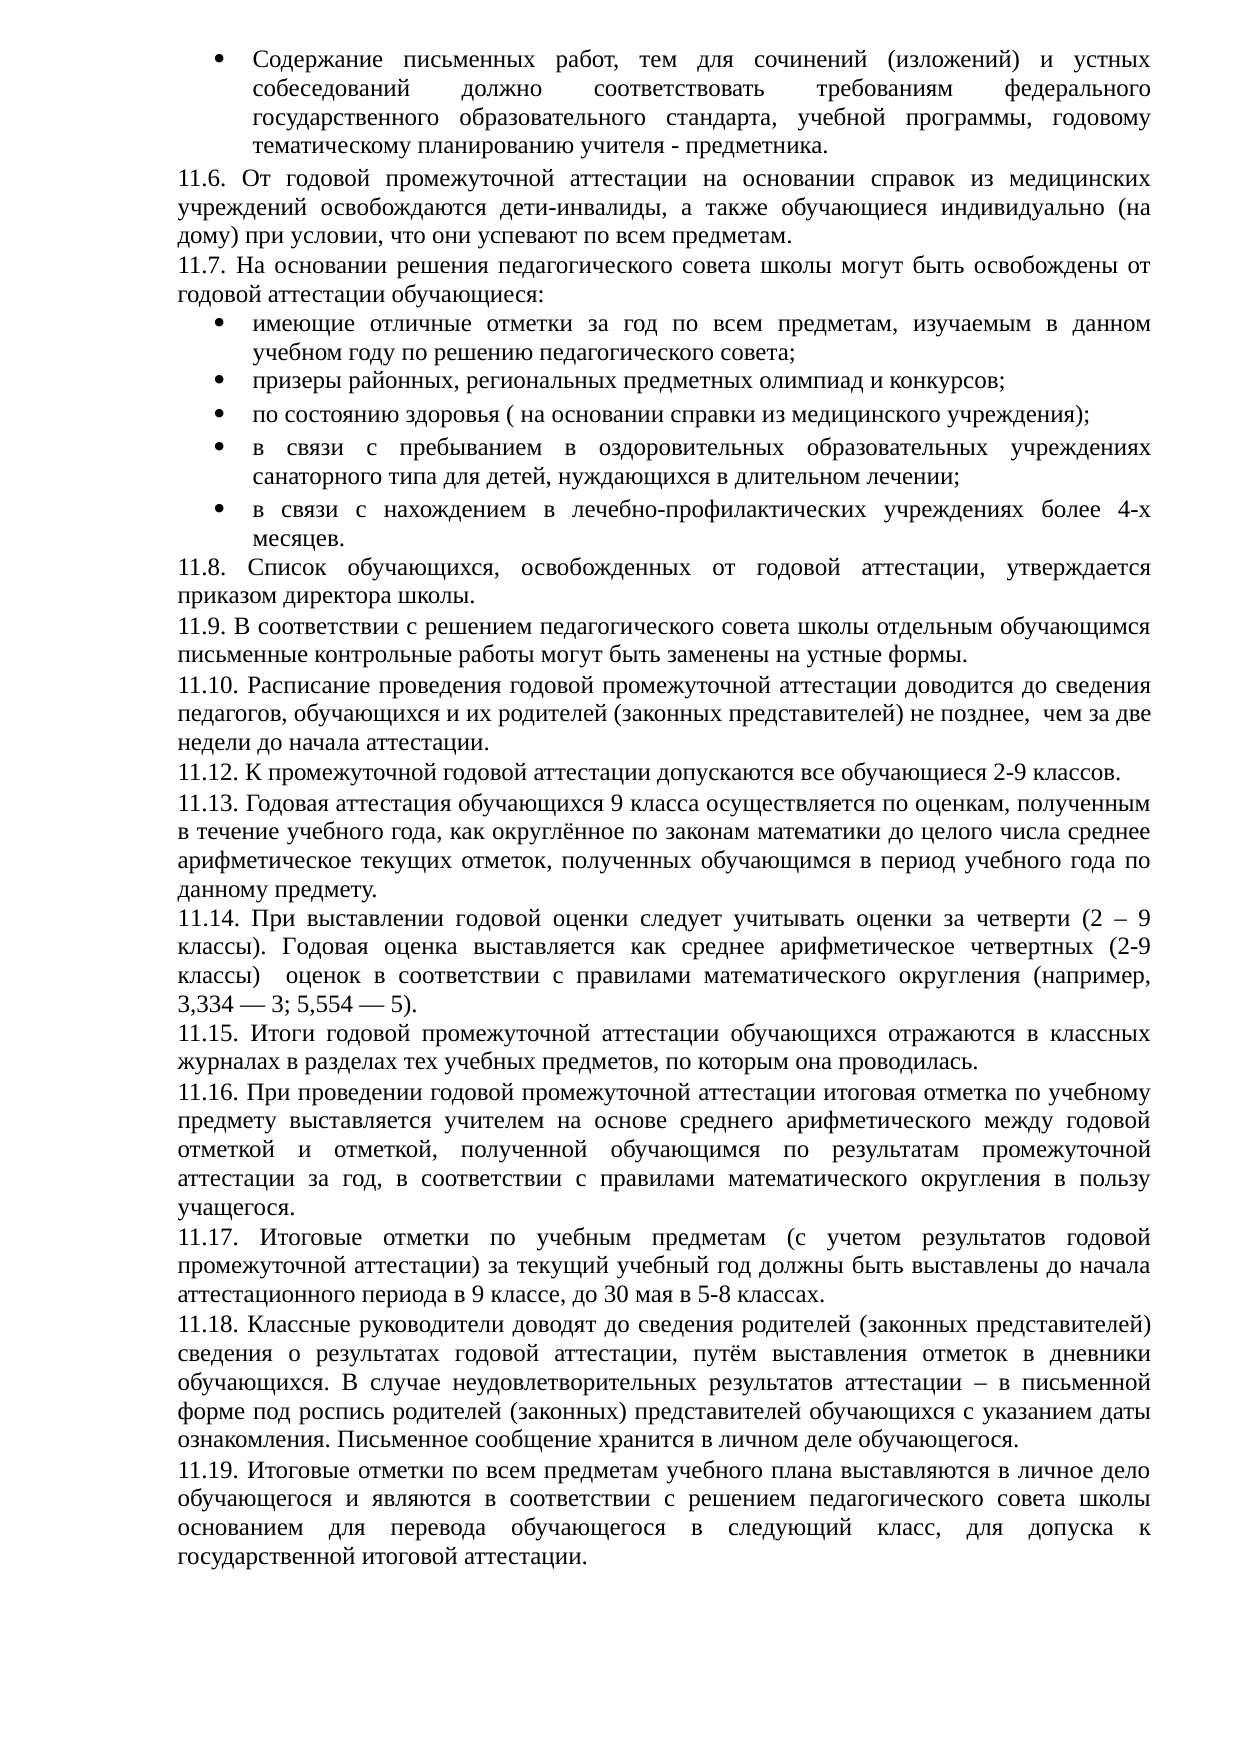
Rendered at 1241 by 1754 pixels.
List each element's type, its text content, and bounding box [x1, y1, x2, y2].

text 11.13. Годовая аттестация обучающихся 9 класса осуществляется по оценкам, полученным в течение учебного года, как округлённое по законам математики до целого числа среднее арифметическое текущих отметок, полученных обучающимся в период учебного года по данному предмету. [177, 788, 1152, 903]
list Содержание письменных работ, тем для сочинений (изложений) и устных собеседований должно соответствовать требованиям федерального государственного образовательного стандарта, учебной программы, годовому тематическому планированию учителя - предметника. [215, 44, 1152, 159]
text 11.6. От годовой промежуточной аттестации на основании справок из медицинских учреждений освобождаются дети-инвалиды, а также обучающиеся индивидуально (на дому) при условии, что они успевают по всем предметам. [177, 163, 1152, 249]
text 11.19. Итоговые отметки по всем предметам учебного плана выставляются в личное дело обучающегося и являются в соответствии с решением педагогического совета школы основанием для перевода обучающегося в следующий класс, для допуска к государственной итоговой аттестации. [177, 1455, 1152, 1570]
text 11.7. На основании решения педагогического совета школы могут быть освобождены от годовой аттестации обучающиеся: [177, 251, 1152, 308]
text 11.16. При проведении годовой промежуточной аттестации итоговая отметка по учебному предмету выставляется учителем на основе среднего арифметического между годовой отметкой и отметкой, полученной обучающимся по результатам промежуточной аттестации за год, в соответствии с правилами математического округления в пользу учащегося. [177, 1077, 1152, 1220]
text 11.8. Список обучающихся, освобожденных от годовой аттестации, утверждается приказом директора школы. [177, 552, 1152, 609]
text 11.17. Итоговые отметки по учебным предметам (с учетом результатов годовой промежуточной аттестации) за текущий учебный год должны быть выставлены до начала аттестационного периода в 9 классе, до 30 мая в 5-8 классах. [177, 1222, 1152, 1308]
list в связи с нахождением в лечебно-профилактических учреждениях более 4-х месяцев. [215, 494, 1152, 552]
text 11.14. При выставлении годовой оценки следует учитывать оценки за четверти (2 – 9 классы). Годовая оценка выставляется как среднее арифметическое четвертных (2-9 классы) оценок в соответствии с правилами математического округления (например, 3,334 — 3; 5,554 — 5). [177, 903, 1152, 1018]
text 11.12. К промежуточной годовой аттестации допускаются все обучающиеся 2-9 классов. [177, 757, 1152, 786]
list призеры районных, региональных предметных олимпиад и конкурсов; [215, 366, 1152, 394]
text 11.18. Классные руководители доводят до сведения родителей (законных представителей) сведения о результатах годовой аттестации, путём выставления отметок в дневники обучающихся. В случае неудовлетворительных результатов аттестации – в письменной форме под роспись родителей (законных) представителей обучающихся с указанием даты ознакомления. Письменное сообщение хранится в личном деле обучающегося. [177, 1309, 1152, 1453]
list по состоянию здоровья ( на основании справки из медицинского учреждения); [215, 399, 1152, 428]
text 11.9. В соответствии с решением педагогического совета школы отдельным обучающимся письменные контрольные работы могут быть заменены на устные формы. [177, 611, 1152, 668]
list в связи с пребыванием в оздоровительных образовательных учреждениях санаторного типа для детей, нуждающихся в длительном лечении; [215, 432, 1152, 490]
list имеющие отличные отметки за год по всем предметам, изучаемым в данном учебном году по решению педагогического совета; [215, 308, 1152, 366]
text 11.15. Итоги годовой промежуточной аттестации обучающихся отражаются в классных журналах в разделах тех учебных предметов, по которым она проводилась. [177, 1018, 1152, 1075]
text 11.10. Расписание проведения годовой промежуточной аттестации доводится до сведения педагогов, обучающихся и их родителей (законных представителей) не позднее, чем за две недели до начала аттестации. [177, 670, 1152, 756]
